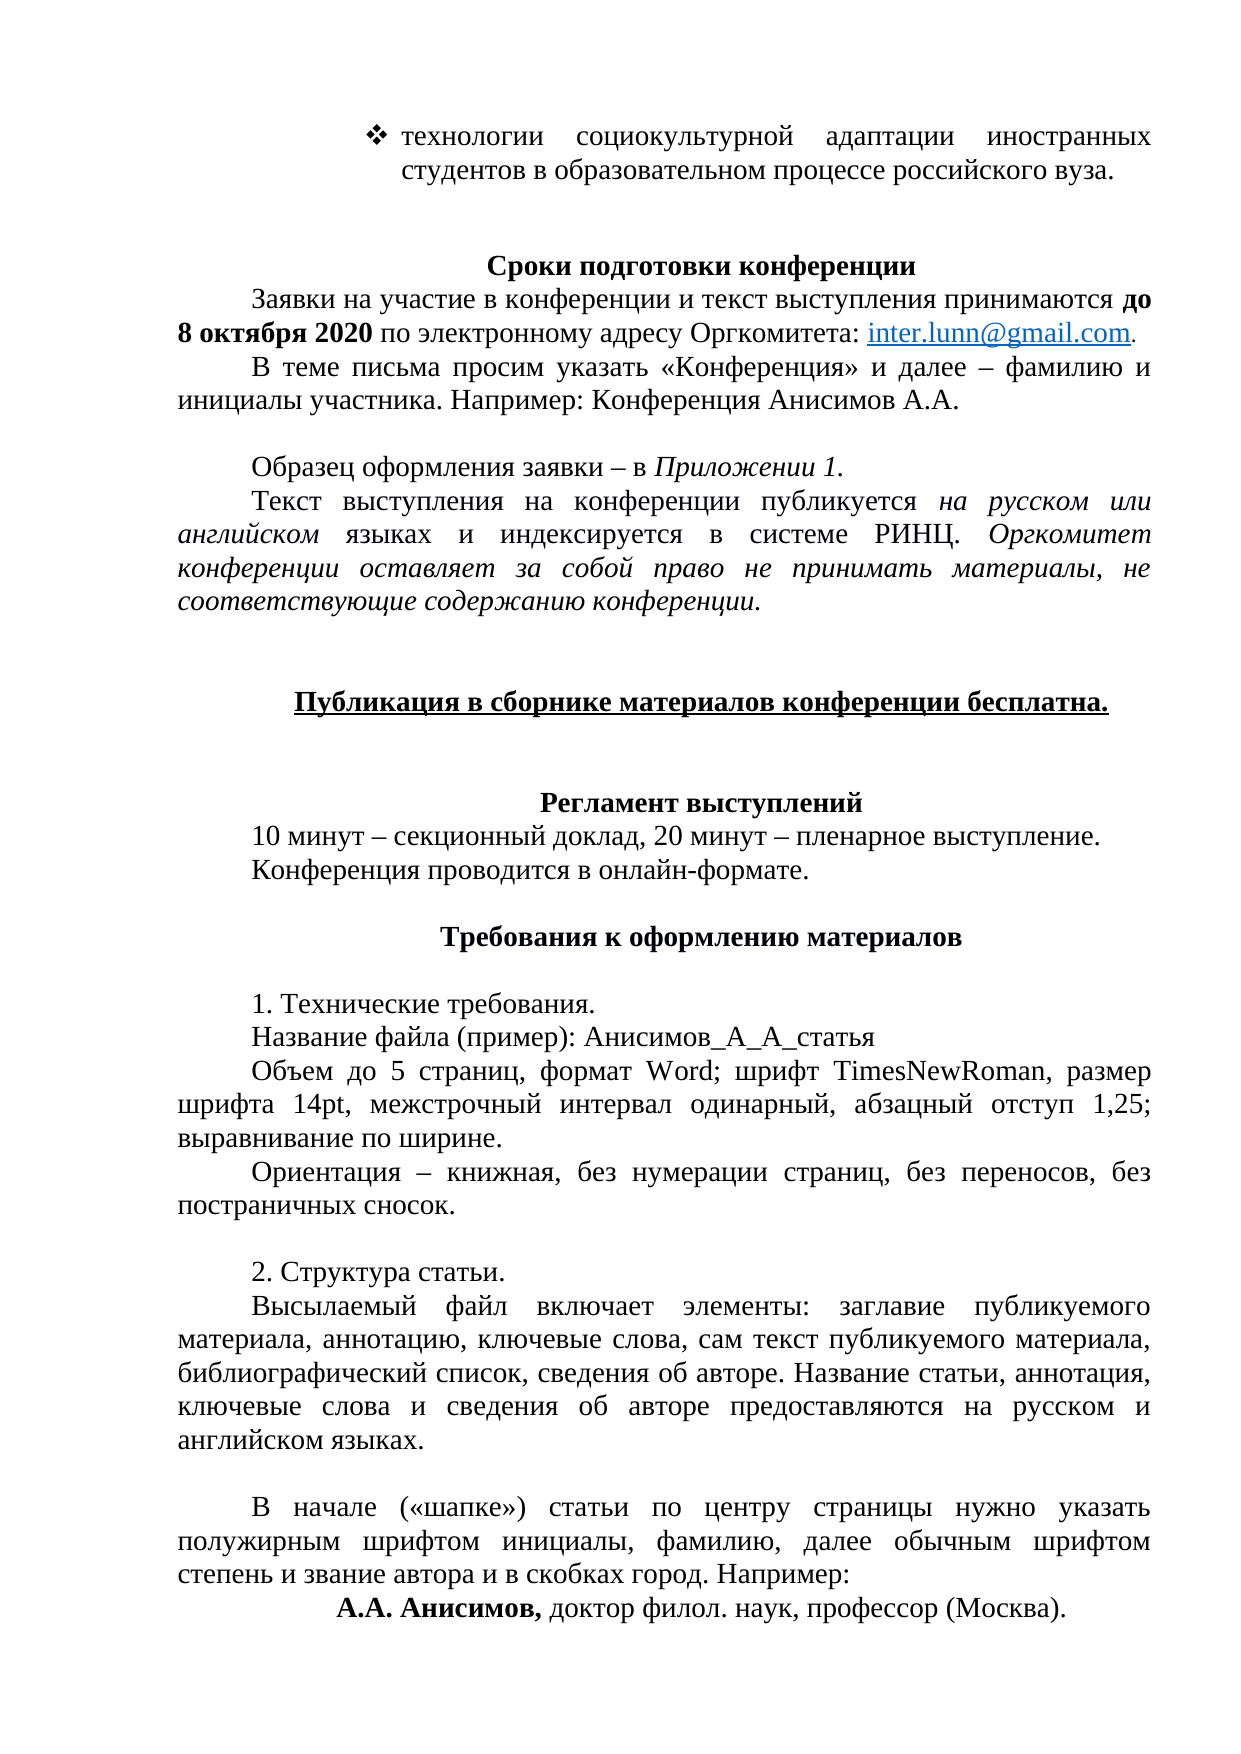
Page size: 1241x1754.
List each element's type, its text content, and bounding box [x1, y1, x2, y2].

text Публикация в сборнике материалов конференции бесплатна. [177, 684, 1152, 718]
text 1. Технические требования. [177, 986, 1152, 1019]
text Регламент выступлений [177, 785, 1152, 818]
text В начале («шапке») статьи по центру страницы нужно указать полужирным шрифтом инициалы, фамилию, далее обычным шрифтом степень и звание автора и в скобках город. Например: [177, 1489, 1152, 1590]
text 2. Структура статьи. [177, 1254, 1152, 1288]
text Сроки подготовки конференции [177, 248, 1152, 282]
text Образец оформления заявки – в Приложении 1. [177, 449, 1152, 483]
text Высылаемый файл включает элементы: заглавие публикуемого материала, аннотацию, ключевые слова, сам текст публикуемого материала, библиографический список, сведения об авторе. Название статьи, аннотация, ключевые слова и сведения об авторе предоставляются на русском и английском языках. [177, 1288, 1152, 1456]
text Текст выступления на конференции публикуется на русском или английском языках и индексируется в системе РИНЦ. Оргкомитет конференции оставляет за собой право не принимать материалы, не соответствующие содержанию конференции. [177, 483, 1152, 617]
text Название файла (пример): Анисимов_А_А_статья [177, 1019, 1152, 1053]
text Объем до 5 страниц, формат Word; шрифт TimesNewRoman, размер шрифта 14pt, межстрочный интервал одинарный, абзацный отступ 1,25; выравнивание по ширине. [177, 1053, 1152, 1154]
text В теме письма просим указать «Конференция» и далее – фамилию и инициалы участника. Например: Конференция Анисимов А.А. [177, 349, 1152, 416]
text Требования к оформлению материалов [177, 919, 1152, 952]
text А.А. Анисимов, доктор филол. наук, профессор (Москва). [177, 1590, 1152, 1623]
text Конференция проводится в онлайн-формате. [177, 852, 1152, 885]
text 10 минут – секционный доклад, 20 минут – пленарное выступление. [177, 818, 1152, 852]
text Ориентация – книжная, без нумерации страниц, без переносов, без постраничных сносок. [177, 1154, 1152, 1221]
list технологии социокультурной адаптации иностранных студентов в образовательном процессе российского вуза. [363, 118, 1152, 185]
text Заявки на участие в конференции и текст выступления принимаются до 8 октября 2020 по электронному адресу Оргкомитета: inter.lunn@gmail.com. [177, 282, 1152, 349]
